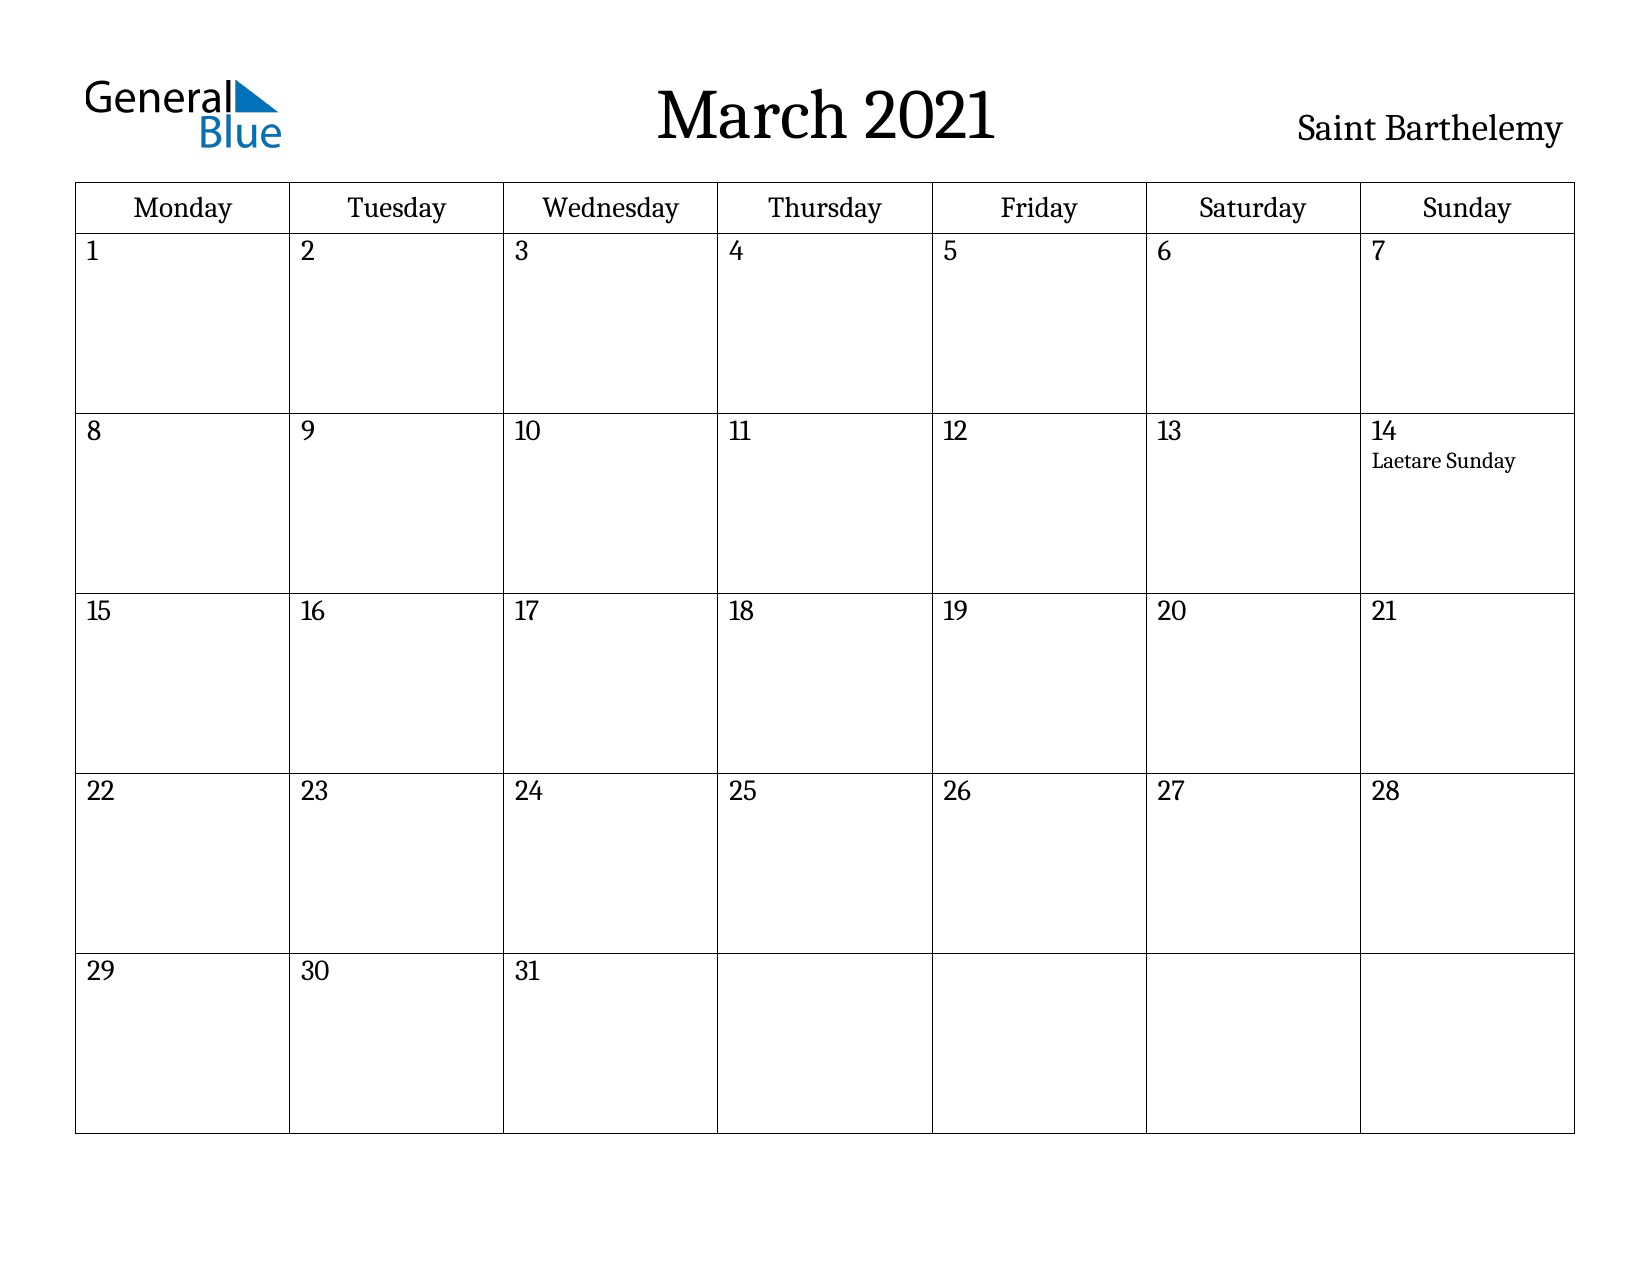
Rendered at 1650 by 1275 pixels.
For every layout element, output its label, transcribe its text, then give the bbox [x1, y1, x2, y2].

table_cell [504, 808, 717, 953]
table_cell [1361, 988, 1574, 1133]
table_cell [718, 627, 932, 773]
table_cell 13 [1147, 414, 1360, 447]
table_cell 14 [1361, 414, 1574, 447]
table_cell [1361, 954, 1574, 987]
table_cell [933, 627, 1146, 773]
table_cell [933, 954, 1146, 987]
table_cell [290, 448, 503, 593]
table_cell 1 [76, 234, 289, 267]
table_cell 3 [504, 234, 717, 267]
table_cell 27 [1147, 774, 1360, 807]
table_cell [933, 988, 1146, 1133]
table_cell 11 [718, 414, 932, 447]
table_cell Saturday [1147, 183, 1360, 233]
table_cell 15 [76, 594, 289, 627]
table_cell 26 [933, 774, 1146, 807]
table_cell 2 [290, 234, 503, 267]
table_cell Tuesday [290, 183, 503, 233]
table_cell 22 [76, 774, 289, 807]
table_cell 10 [504, 414, 717, 447]
table_header [76, 75, 503, 182]
table_cell 5 [933, 234, 1146, 267]
table_cell Friday [933, 183, 1146, 233]
table_cell 30 [290, 954, 503, 987]
table_cell [504, 267, 717, 413]
table_cell Wednesday [504, 183, 717, 233]
table_cell [718, 448, 932, 593]
table_cell Thursday [718, 183, 932, 233]
table_cell [290, 808, 503, 953]
table_cell [1147, 988, 1360, 1133]
table_cell [718, 988, 932, 1133]
table_cell 6 [1147, 234, 1360, 267]
table_cell [504, 627, 717, 773]
table_cell 29 [76, 954, 289, 987]
table_header Saint Barthelemy [1146, 75, 1574, 182]
table_cell 7 [1361, 234, 1574, 267]
table_cell [76, 448, 289, 593]
table_cell Monday [76, 183, 289, 233]
table_cell 9 [290, 414, 503, 447]
table_cell [718, 808, 932, 953]
table_cell 8 [76, 414, 289, 447]
table_cell [290, 627, 503, 773]
table_cell 31 [504, 954, 717, 987]
table_cell [933, 808, 1146, 953]
table_cell 20 [1147, 594, 1360, 627]
table_cell 18 [718, 594, 932, 627]
table_cell 12 [933, 414, 1146, 447]
table_cell [76, 627, 289, 773]
table_cell 17 [504, 594, 717, 627]
table_cell [1147, 267, 1360, 413]
table_cell [504, 448, 717, 593]
table_cell 19 [933, 594, 1146, 627]
table_cell 16 [290, 594, 503, 627]
table_header March 2021 [504, 75, 1146, 182]
table_cell [1147, 448, 1360, 593]
table_cell [1361, 808, 1574, 953]
table_cell [1361, 267, 1574, 413]
table_cell [1147, 627, 1360, 773]
table_cell 28 [1361, 774, 1574, 807]
table_cell [1147, 808, 1360, 953]
picture [86, 80, 281, 148]
table_cell 23 [290, 774, 503, 807]
table_cell [76, 988, 289, 1133]
table_cell [290, 267, 503, 413]
table_cell [718, 267, 932, 413]
table_cell 21 [1361, 594, 1574, 627]
table_cell [76, 808, 289, 953]
table_cell Sunday [1361, 183, 1574, 233]
table_cell [933, 267, 1146, 413]
table_cell 4 [718, 234, 932, 267]
table_cell [76, 267, 289, 413]
table_cell [718, 954, 932, 987]
table_cell [504, 988, 717, 1133]
table_cell 25 [718, 774, 932, 807]
table_cell [290, 988, 503, 1133]
table_cell [933, 448, 1146, 593]
table_cell [1361, 627, 1574, 773]
table_cell 24 [504, 774, 717, 807]
table_cell [1147, 954, 1360, 987]
table_cell Laetare Sunday [1361, 448, 1574, 593]
